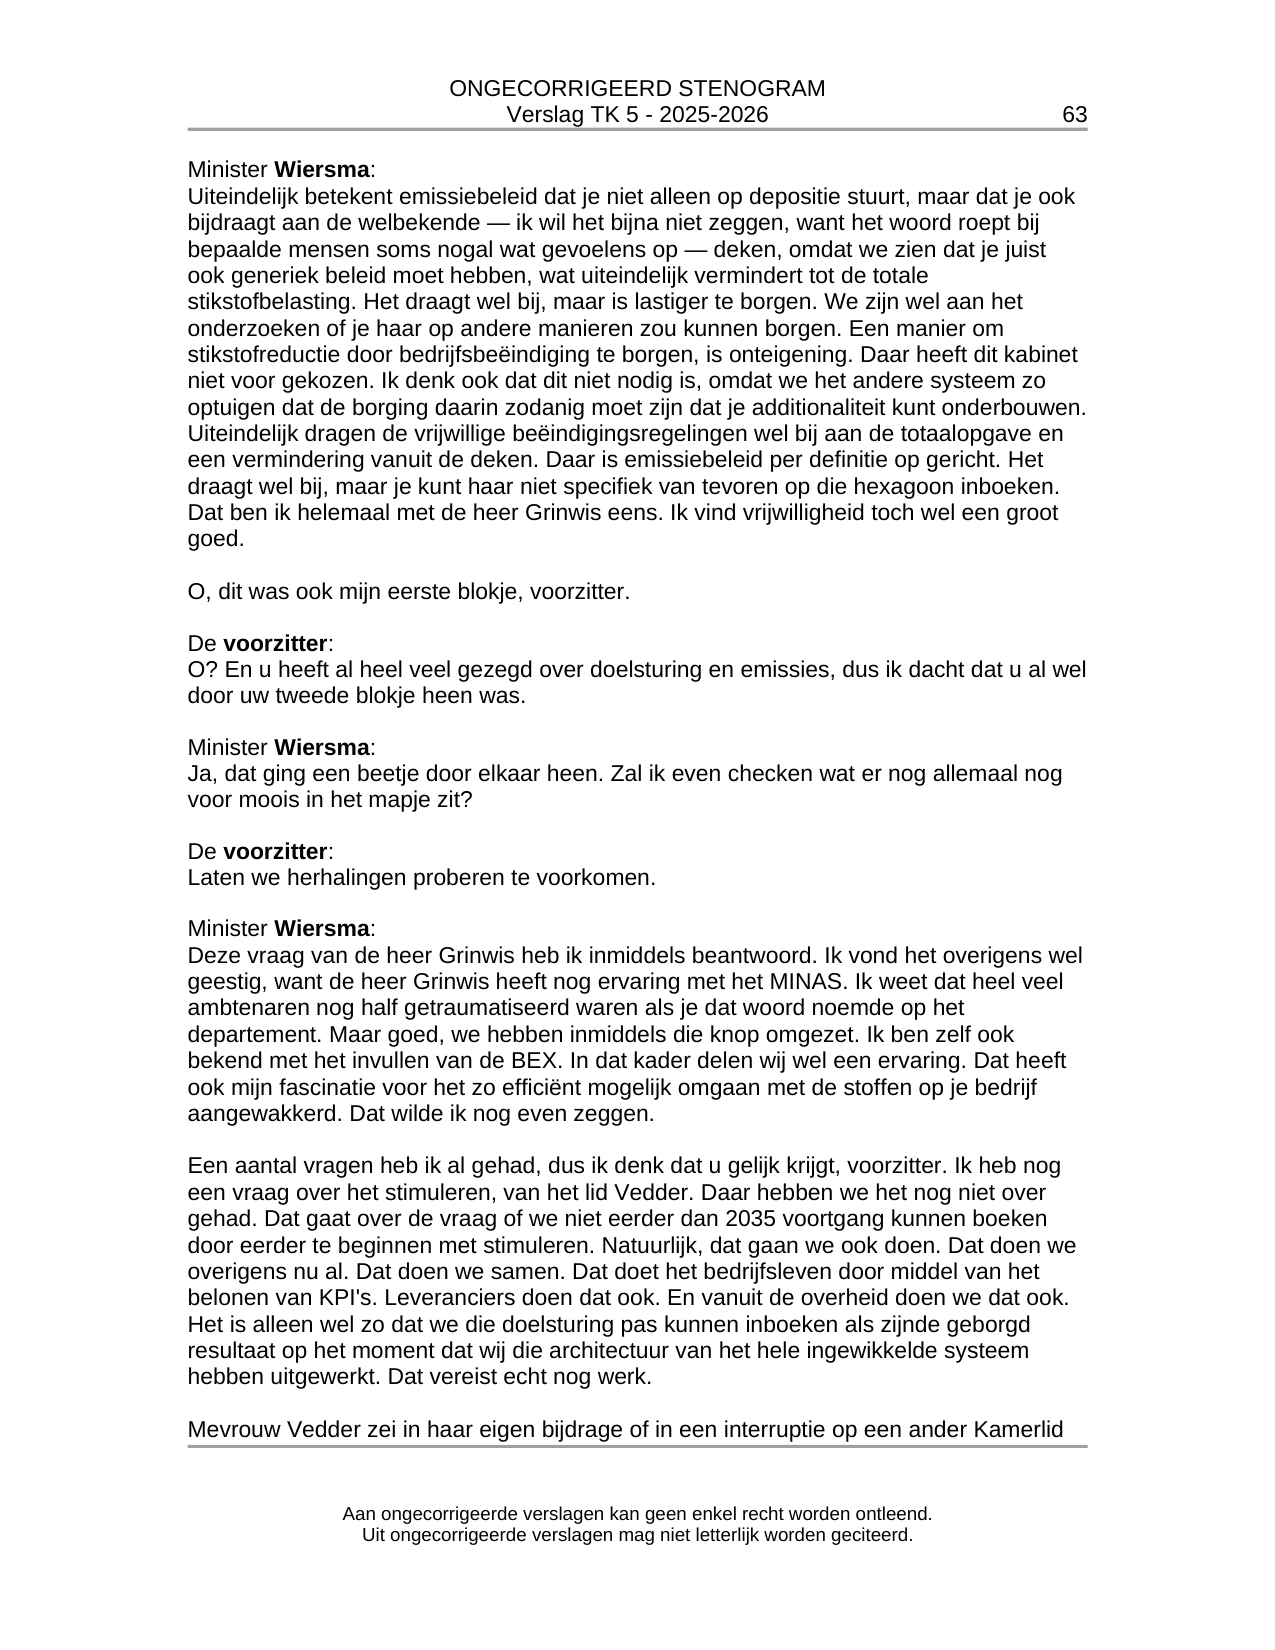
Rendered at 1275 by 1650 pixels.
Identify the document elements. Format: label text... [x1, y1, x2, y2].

text Minister Wiersma: Uiteindelijk betekent emissiebeleid dat je niet alleen op depositie stuurt, maar dat je ook bijdraagt aan de welbekende — ik wil het bijna niet zeggen, want het woord roept bij bepaalde mensen soms nogal wat gevoelens op — deken, omdat we zien dat je juist ook generiek beleid moet hebben, wat uiteindelijk vermindert tot de totale stikstofbelasting. Het draagt wel bij, maar is lastiger te borgen. We zijn wel aan het onderzoeken of je haar op andere manieren zou kunnen borgen. Een manier om stikstofreductie door bedrijfsbeëindiging te borgen, is onteigening. Daar heeft dit kabinet niet voor gekozen. Ik denk ook dat dit niet nodig is, omdat we het andere systeem zo optuigen dat de borging daarin zodanig moet zijn dat je additionaliteit kunt onderbouwen. Uiteindelijk dragen de vrijwillige beëindigingsregelingen wel bij aan de totaalopgave en een vermindering vanuit de deken. Daar is emissiebeleid per definitie op gericht. Het draagt wel bij, maar je kunt haar niet specifiek van tevoren op die hexagoon inboeken. Dat ben ik helemaal met de heer Grinwis eens. Ik vind vrijwilligheid toch wel een groot goed. O, dit was ook mijn eerste blokje, voorzitter. [187, 156, 1087, 604]
text Minister Wiersma: Ja, dat ging een beetje door elkaar heen. Zal ik even checken wat er nog allemaal nog voor moois in het mapje zit? [187, 733, 1087, 813]
text De voorzitter: Laten we herhalingen proberen te voorkomen. [187, 838, 1087, 890]
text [187, 915, 1087, 1442]
text De voorzitter: O? En u heeft al heel veel gezegd over doelsturing en emissies, dus ik dacht dat u al wel door uw tweede blokje heen was. [187, 629, 1087, 708]
